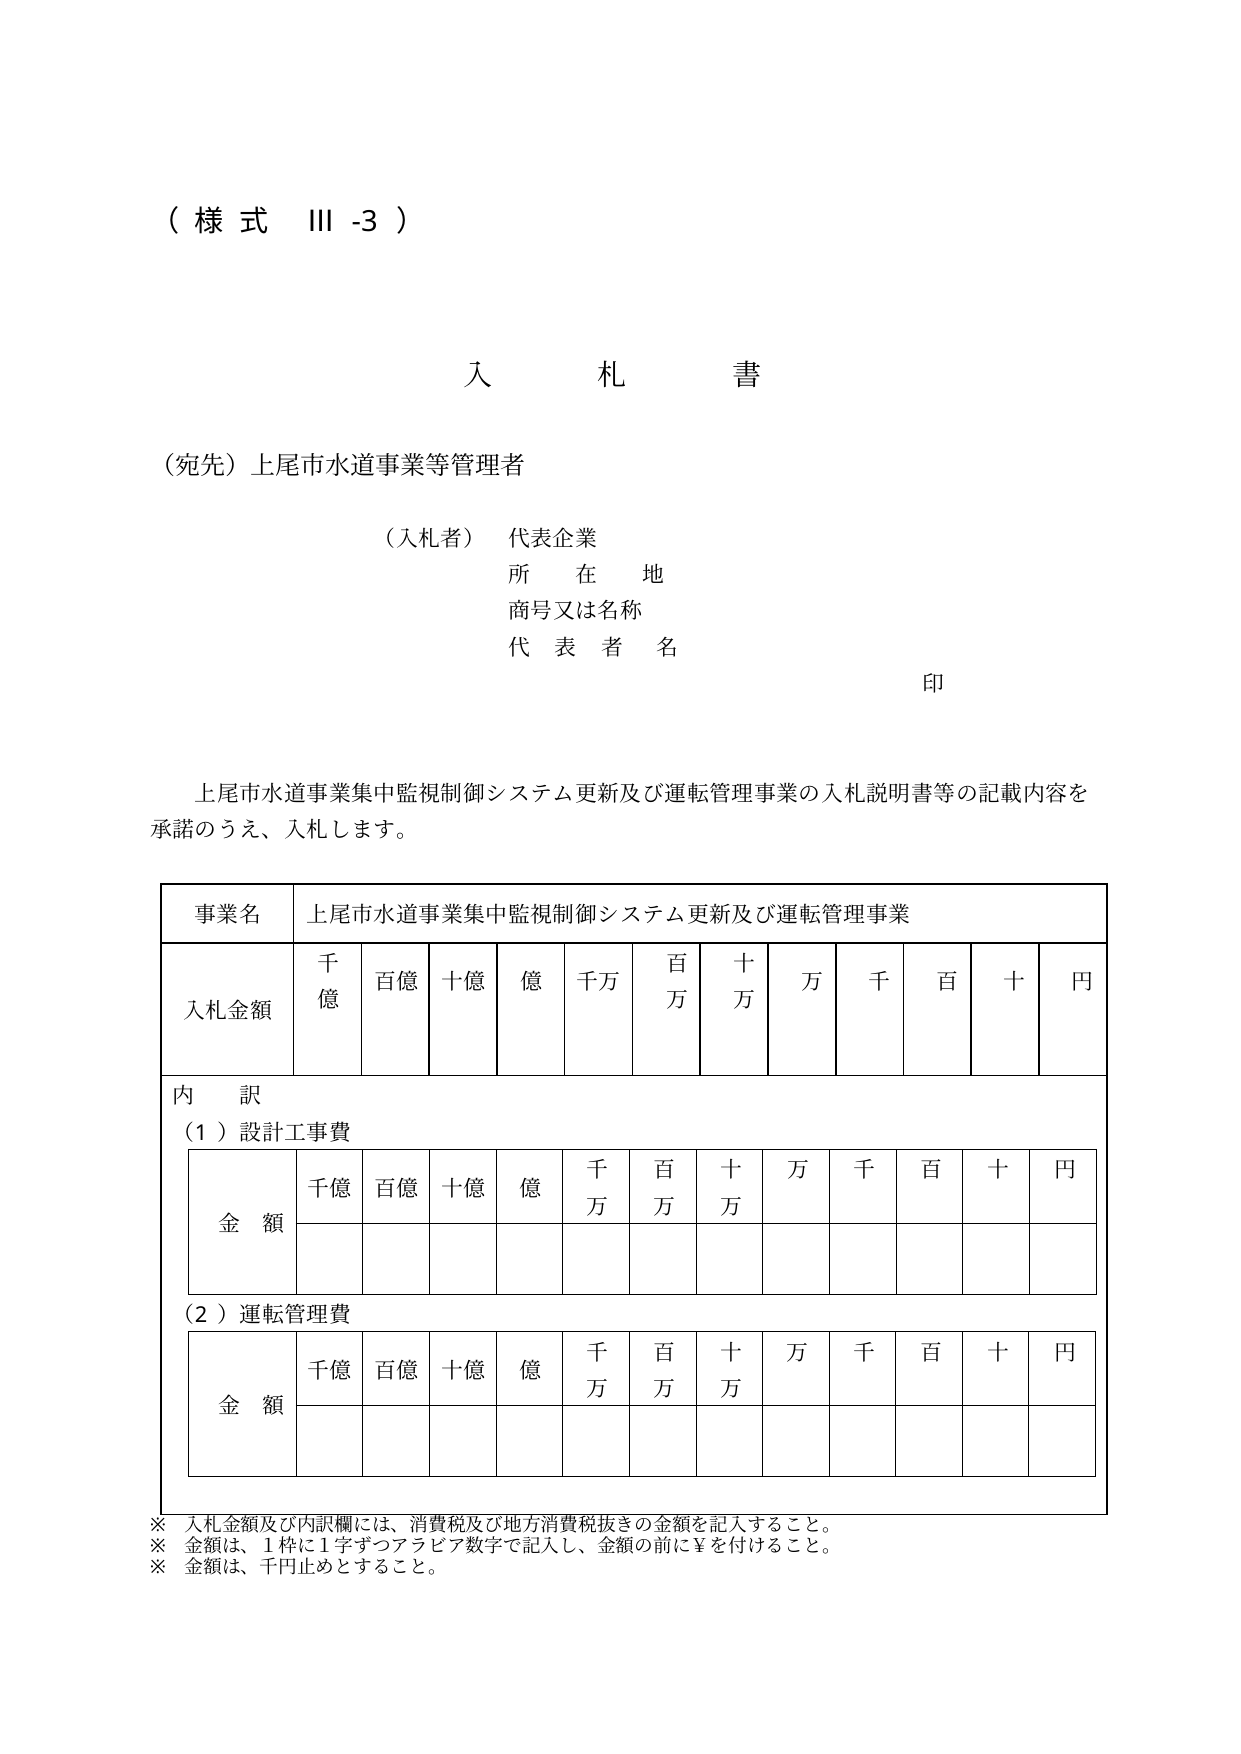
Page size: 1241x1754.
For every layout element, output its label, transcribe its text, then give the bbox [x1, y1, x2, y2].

table_cell 十億 [430, 944, 496, 1017]
table_cell 入札金額 [162, 944, 293, 1074]
table_cell 千万 [565, 944, 632, 1017]
table_cell 円 [1040, 944, 1106, 1017]
table_cell 百 [904, 944, 970, 1017]
table_cell 千億 [294, 944, 361, 1017]
text ※ 金額は、千円止めとすること。 [150, 1557, 1118, 1578]
table_cell 千 [837, 944, 903, 1017]
table_cell [904, 1017, 970, 1074]
table_cell 十万 [701, 944, 767, 1017]
text （宛先）上尾市水道事業等管理者 [150, 446, 1090, 482]
table_cell 万 [769, 944, 835, 1017]
subtitle （様式 Ⅲ-3） [150, 182, 1090, 255]
table_header 事業名 [162, 885, 293, 942]
text ※ 金額は、１枠に１字ずつアラビア数字で記入し、金額の前に￥を付けること。 [150, 1536, 1118, 1557]
table_cell 十 [972, 944, 1038, 1017]
text （入札者） 代表企業 [150, 518, 1090, 555]
table_cell 百万 [633, 944, 699, 1017]
table_cell [837, 1017, 903, 1074]
text 入 札 書 [150, 337, 1090, 409]
table_cell 百億 [362, 944, 428, 1017]
table_cell [1040, 1017, 1106, 1074]
text 代表者名 印 [150, 628, 1090, 701]
table_cell [294, 1017, 361, 1074]
table_cell 億 [498, 944, 564, 1017]
table_cell [430, 1017, 496, 1074]
table_cell [701, 1017, 767, 1074]
table_cell [633, 1017, 699, 1074]
table_cell [362, 1017, 428, 1074]
text 商号又は名称 [150, 591, 1090, 628]
text 所 在 地 [150, 555, 1090, 591]
text 上尾市水道事業集中監視制御システム更新及び運転管理事業の入札説明書等の記載内容を承諾のうえ、入札します。 [150, 773, 1090, 846]
table_cell [769, 1017, 835, 1074]
table_cell 内 訳 （1）設計工事費 （2）運転管理費 [162, 1076, 1106, 1513]
table_cell [498, 1017, 564, 1074]
text ※ 入札金額及び内訳欄には、消費税及び地方消費税抜きの金額を記入すること。 [150, 1515, 1118, 1536]
table_header 上尾市水道事業集中監視制御システム更新及び運転管理事業 [294, 885, 1106, 942]
table_cell [972, 1017, 1038, 1074]
table_cell [565, 1017, 632, 1074]
